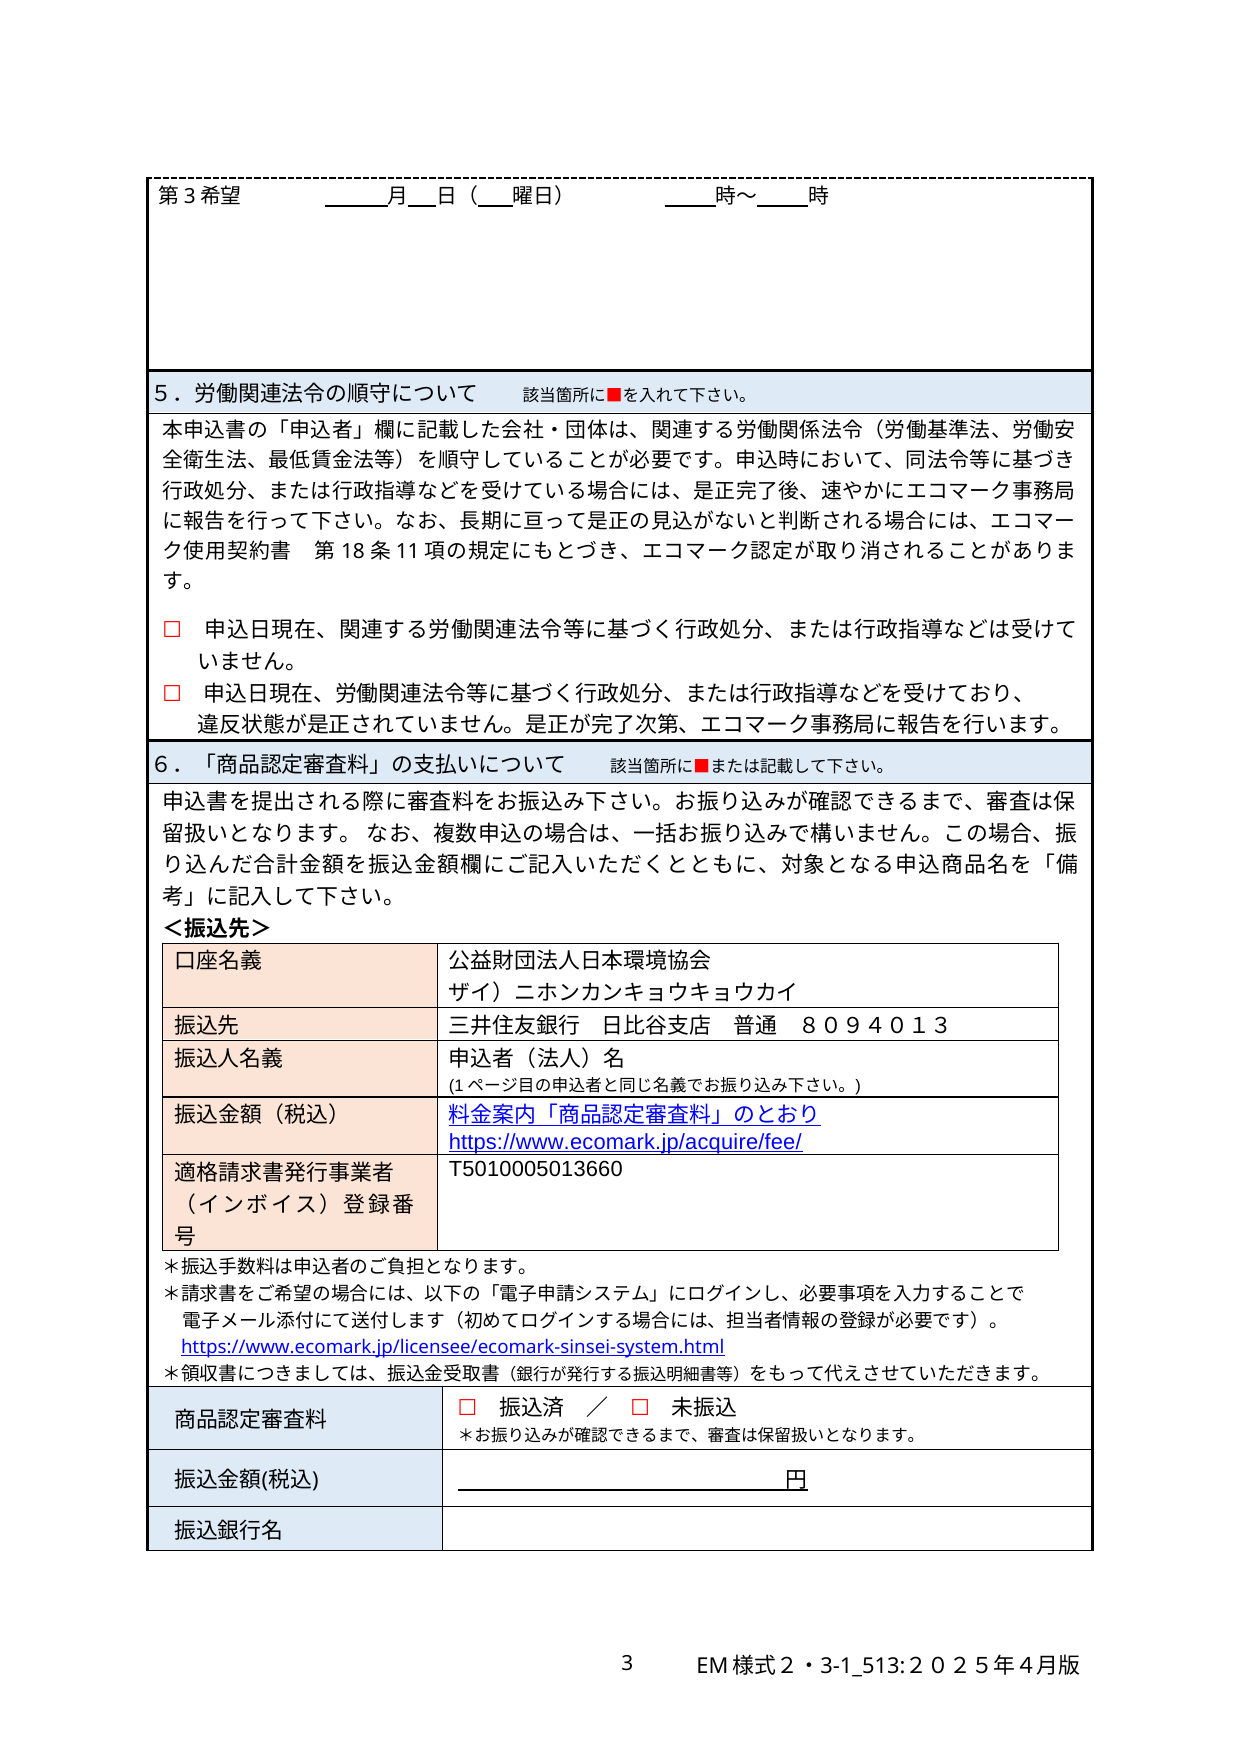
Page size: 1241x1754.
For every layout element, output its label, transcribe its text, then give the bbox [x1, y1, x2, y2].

table_cell 円 [443, 1450, 1091, 1506]
table_cell 第3希望 [149, 177, 322, 368]
table_cell 振込銀行名 [149, 1507, 442, 1550]
table_cell ６．「商品認定審査料」の支払いについて 該当箇所に■または記載して下さい。 [149, 742, 1091, 783]
table_cell 月 日（ 曜日） [322, 177, 661, 368]
table_cell 商品認定審査料 [149, 1387, 442, 1449]
table_cell ５．労働関連法令の順守について 該当箇所に■を入れて下さい。 [149, 372, 1091, 412]
table_cell 申込書を提出される際に審査料をお振込み下さい。お振り込みが確認できるまで、審査は保留扱いとなります。 なお、複数申込の場合は、一括お振り込みで構いません。この場合、振り込んだ合計金額を振込金額欄にご記入いただくとともに、対象となる申込商品名を「備考」に記入して下さい。 ＜振込先＞ ＊振込手数料は申込者のご負担となります。 ＊請求書をご希望の場合には、以下の「電子申請システム」にログインし、必要事項を入力することで 電子メール添付にて送付します（初めてログインする場合には、担当者情報の登録が必要です）。 https://www.ecomark.jp/licensee/ecomark-sinsei-system.html ＊領収書につきましては、振込金受取書（銀行が発行する振込明細書等）をもって代えさせていただきます。 [149, 784, 1091, 1386]
table_cell [443, 1507, 1091, 1550]
table_cell 本申込書の「申込者」欄に記載した会社・団体は、関連する労働関係法令（労働基準法、労働安全衛生法、最低賃金法等）を順守していることが必要です。申込時において、同法令等に基づき行政処分、または行政指導などを受けている場合には、是正完了後、速やかにエコマーク事務局に報告を行って下さい。なお、長期に亘って是正の見込がないと判断される場合には、エコマーク使用契約書 第18条11項の規定にもとづき、エコマーク認定が取り消されることがあります。 申込日現在、関連する労働関連法令等に基づく行政処分、または行政指導などは受けていません。 申込日現在、労働関連法令等に基づく行政処分、または行政指導などを受けており、 違反状態が是正されていません。是正が完了次第、エコマーク事務局に報告を行います。 [149, 414, 1091, 739]
table_cell 振込金額(税込) [149, 1450, 442, 1506]
table_cell 時～ 時 [661, 177, 1091, 368]
table_cell 振込済 ／ 未振込 ＊お振り込みが確認できるまで、審査は保留扱いとなります。 [443, 1387, 1091, 1449]
